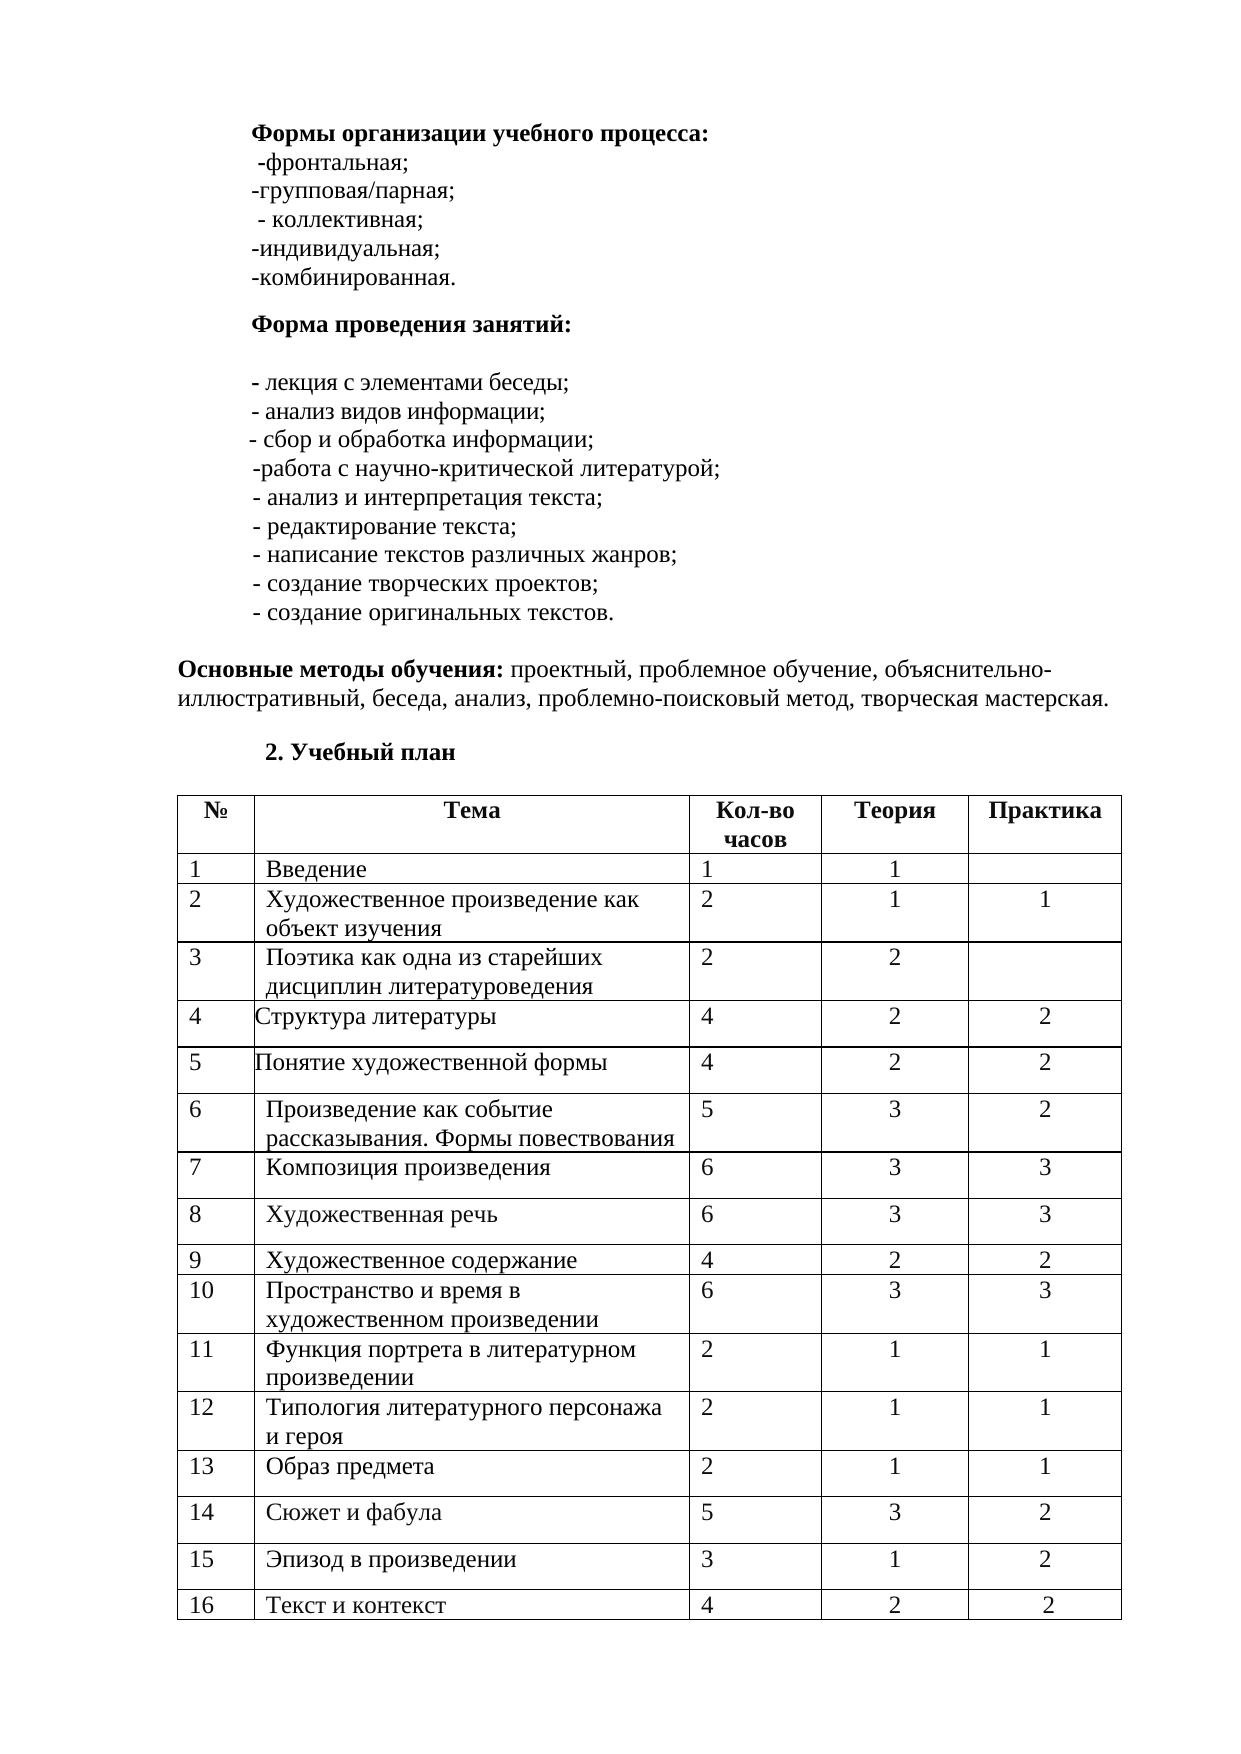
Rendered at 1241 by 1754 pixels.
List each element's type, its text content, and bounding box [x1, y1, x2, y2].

table_cell 16 [178, 1590, 254, 1619]
table_cell 2 [690, 1392, 821, 1450]
table_cell 2 [969, 1245, 1121, 1274]
table_header Кол-во часов [690, 796, 821, 853]
table_cell Художественная речь [255, 1199, 689, 1244]
table_cell 2 [822, 1590, 968, 1619]
text - написание текстов различных жанров; [177, 539, 1122, 568]
text -работа с научно-критической литературой; [177, 453, 1122, 482]
table_cell 6 [178, 1094, 254, 1151]
table_cell 2 [969, 1094, 1121, 1151]
text -комбинированная. [177, 262, 1122, 291]
table_cell Понятие художественной формы [255, 1048, 689, 1093]
table_cell 2 [969, 1497, 1121, 1543]
table_cell 1 [969, 1334, 1121, 1391]
table_cell 3 [690, 1544, 821, 1589]
table_cell 13 [178, 1451, 254, 1496]
table_cell 1 [969, 884, 1121, 941]
table_cell 4 [690, 1048, 821, 1093]
table_cell 4 [690, 1245, 821, 1274]
table_cell 2 [690, 943, 821, 1000]
table_cell 2 [969, 1048, 1121, 1093]
table_cell Композиция произведения [255, 1153, 689, 1198]
table_cell Эпизод в произведении [255, 1544, 689, 1589]
table_cell 11 [178, 1334, 254, 1391]
text Формы организации учебного процесса: [177, 118, 1122, 147]
table_cell 2 [969, 1544, 1121, 1589]
table_cell 4 [690, 1001, 821, 1046]
table_cell 1 [822, 1544, 968, 1589]
table_cell 5 [690, 1094, 821, 1151]
text -индивидуальная; [177, 233, 1122, 262]
table_cell 3 [822, 1153, 968, 1198]
table_cell 8 [178, 1199, 254, 1244]
table_cell 1 [969, 1392, 1121, 1450]
table_cell Типология литературного персонажа и героя [255, 1392, 689, 1450]
table_cell 3 [969, 1153, 1121, 1198]
table_cell 2 [822, 1048, 968, 1093]
table_cell 2 [690, 1451, 821, 1496]
table_cell 5 [178, 1048, 254, 1093]
table_cell Пространство и время в художественном произведении [255, 1275, 689, 1333]
table_cell 2 [690, 1334, 821, 1391]
text - коллективная; [177, 204, 1122, 233]
table_cell 4 [690, 1590, 821, 1619]
table_cell 10 [178, 1275, 254, 1333]
text - анализ видов информации; [177, 396, 1122, 424]
table_cell 3 [969, 1275, 1121, 1333]
table_cell 9 [178, 1245, 254, 1274]
table_header Практика [969, 796, 1121, 853]
table_cell [969, 943, 1121, 1000]
text - создание творческих проектов; [177, 568, 1122, 597]
text - сбор и обработка информации; [177, 424, 1122, 453]
table_cell 15 [178, 1544, 254, 1589]
text -фронтальная; [177, 147, 1122, 176]
table_cell 3 [822, 1094, 968, 1151]
table_cell Образ предмета [255, 1451, 689, 1496]
table_header Теория [822, 796, 968, 853]
table_cell 4 [178, 1001, 254, 1046]
table_cell 3 [822, 1275, 968, 1333]
table_cell 2 [822, 1001, 968, 1046]
text - лекция с элементами беседы; [177, 367, 1122, 396]
text Форма проведения занятий: [177, 309, 1122, 338]
table_cell Поэтика как одна из старейших дисциплин литературоведения [255, 943, 689, 1000]
table_cell 6 [690, 1199, 821, 1244]
table_cell 1 [822, 1392, 968, 1450]
table_cell 12 [178, 1392, 254, 1450]
table_cell Функция портрета в литературном произведении [255, 1334, 689, 1391]
table_cell 1 [822, 854, 968, 883]
text - редактирование текста; [177, 511, 1122, 539]
table_cell 5 [690, 1497, 821, 1543]
table_cell [969, 854, 1121, 883]
table_header № [178, 796, 254, 853]
text Основные методы обучения: проектный, проблемное обучение, объяснительно-иллюстративный, беседа, анализ, проблемно-поисковый метод, творческая мастерская. [177, 654, 1122, 712]
table_cell 2 [822, 1245, 968, 1274]
table_cell 6 [690, 1275, 821, 1333]
table_cell 2 [822, 943, 968, 1000]
table_header Тема [255, 796, 689, 853]
table_cell 1 [822, 1334, 968, 1391]
table_cell 2 [178, 884, 254, 941]
table_cell 2 [969, 1590, 1121, 1619]
table_cell 1 [178, 854, 254, 883]
table_cell 6 [690, 1153, 821, 1198]
table_cell Сюжет и фабула [255, 1497, 689, 1543]
table_cell Художественное произведение как объект изучения [255, 884, 689, 941]
table_cell 1 [690, 854, 821, 883]
table_cell 2 [690, 884, 821, 941]
table_cell Структура литературы [255, 1001, 689, 1046]
table_cell Введение [255, 854, 689, 883]
table_cell 1 [969, 1451, 1121, 1496]
table_cell 3 [822, 1497, 968, 1543]
table_cell 2 [969, 1001, 1121, 1046]
text - создание оригинальных текстов. [177, 597, 1122, 626]
subtitle 2. Учебный план [177, 737, 1122, 766]
table_cell Художественное содержание [255, 1245, 689, 1274]
table_cell 1 [822, 884, 968, 941]
table_cell 3 [969, 1199, 1121, 1244]
text -групповая/парная; [177, 176, 1122, 204]
table_cell 3 [178, 943, 254, 1000]
table_cell 7 [178, 1153, 254, 1198]
table_cell Текст и контекст [255, 1590, 689, 1619]
table_cell 3 [822, 1199, 968, 1244]
table_cell 1 [822, 1451, 968, 1496]
text - анализ и интерпретация текста; [177, 482, 1122, 511]
table_cell 14 [178, 1497, 254, 1543]
table_cell Произведение как событие рассказывания. Формы повествования [255, 1094, 689, 1151]
